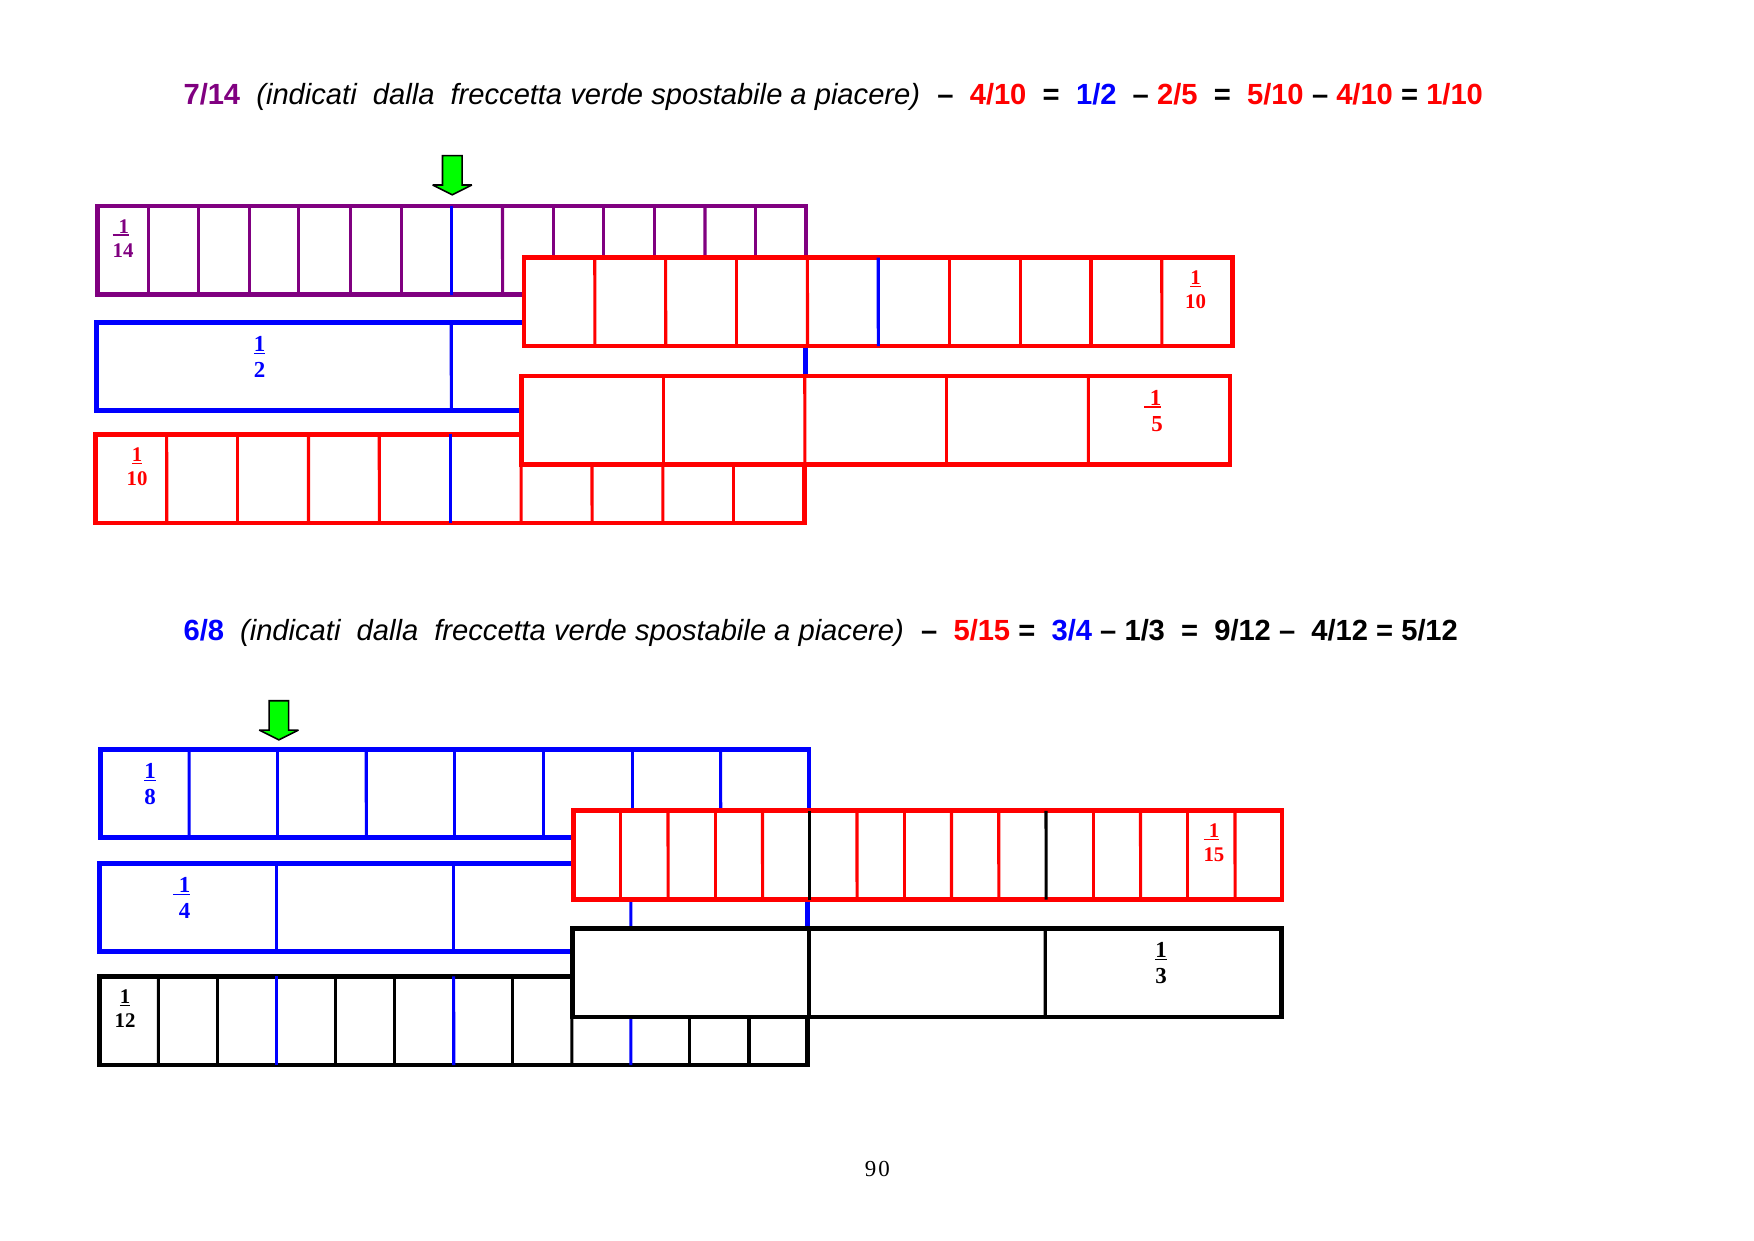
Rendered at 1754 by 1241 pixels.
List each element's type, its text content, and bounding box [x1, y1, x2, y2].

text 6/8 (indicati dalla freccetta verde spostabile a piacere) – 5/15 = 3/4 – 1/3 = 9/12 – 4/12 = 5/12 [89, 613, 1665, 647]
text 7/14 (indicati dalla freccetta verde spostabile a piacere) – 4/10 = 1/2 – 2/5 = 5/10 – 4/10 = 1/10 [260, 84, 915, 109]
text 7/14 (indicati dalla freccetta verde spostabile a piacere) – 4/10 = 1/2 – 2/5 = 5/10 – 4/10 = 1/10 [911, 84, 1665, 109]
